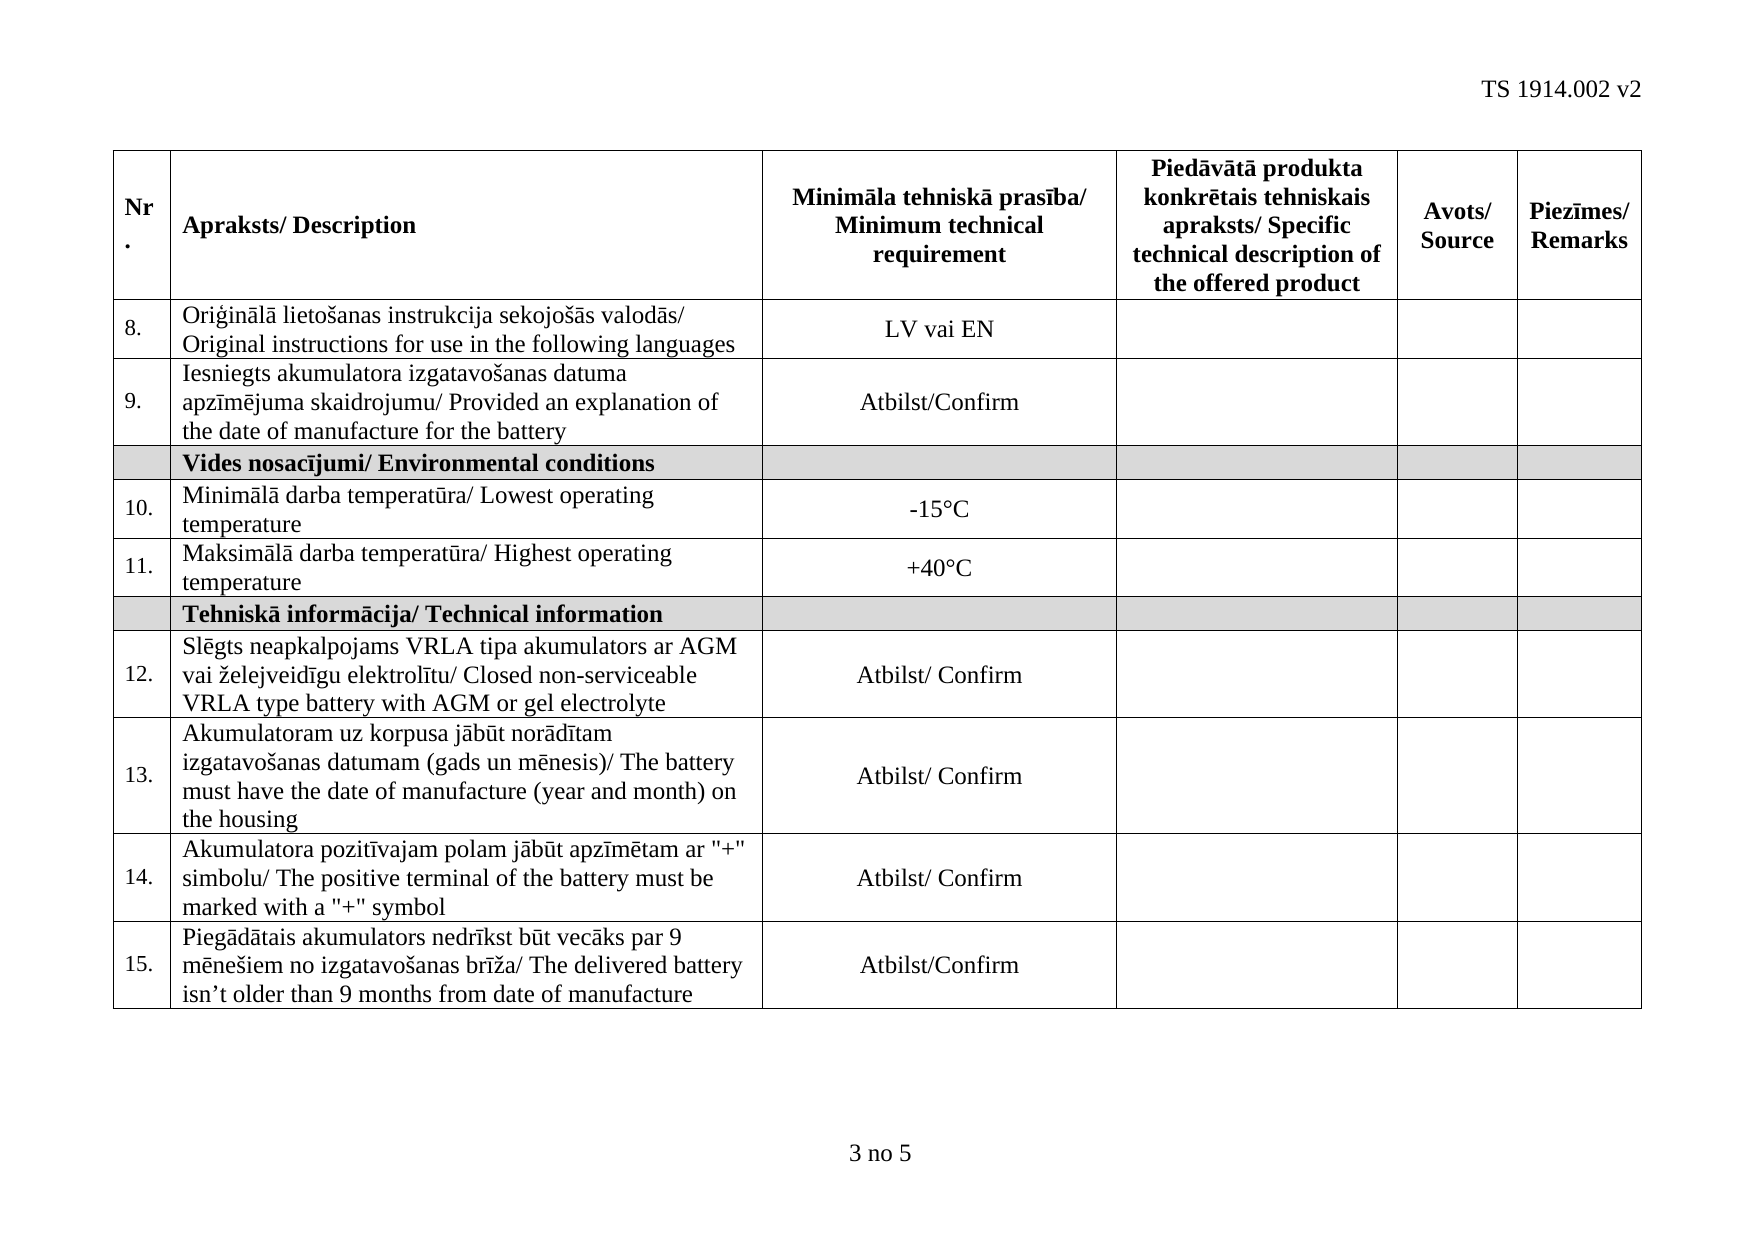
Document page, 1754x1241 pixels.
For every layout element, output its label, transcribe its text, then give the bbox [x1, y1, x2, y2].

table_cell [1518, 834, 1641, 921]
table_cell Oriģinālā lietošanas instrukcija sekojošās valodās/ Original instructions for use in the following languages [171, 300, 762, 357]
table_cell [1398, 834, 1517, 921]
table_cell Minimālā darba temperatūra/ Lowest operating temperature [171, 480, 762, 537]
table_cell [1398, 718, 1517, 833]
table_cell [763, 597, 1116, 630]
table_cell [1518, 539, 1641, 596]
table_cell [1117, 834, 1397, 921]
table_cell [1518, 300, 1641, 357]
table_cell [1398, 359, 1517, 445]
table_cell [114, 300, 170, 357]
table_cell -15°C [763, 480, 1116, 537]
table_cell +40°C [763, 539, 1116, 596]
table_cell Iesniegts akumulatora izgatavošanas datuma apzīmējuma skaidrojumu/ Provided an explanation of the date of manufacture for the battery [171, 359, 762, 445]
table_cell [763, 446, 1116, 479]
table_cell [1518, 922, 1641, 1008]
table_cell [114, 922, 170, 1008]
table_cell [1117, 597, 1397, 630]
table_cell Maksimālā darba temperatūra/ Highest operating temperature [171, 539, 762, 596]
table_cell Akumulatora pozitīvajam polam jābūt apzīmētam ar "+" simbolu/ The positive terminal of the battery must be marked with a "+" symbol [171, 834, 762, 921]
table_cell [1518, 631, 1641, 717]
table_cell [1398, 922, 1517, 1008]
table_cell [1117, 359, 1397, 445]
table_cell [114, 539, 170, 596]
table_header Piedāvātā produkta konkrētais tehniskais apraksts/ Specific technical description of the offered product [1117, 151, 1397, 299]
table_cell Vides nosacījumi/ Environmental conditions [171, 446, 762, 479]
table_cell [1518, 359, 1641, 445]
table_header Piezīmes/ Remarks [1518, 151, 1641, 299]
table_cell [1117, 480, 1397, 537]
table_header Minimāla tehniskā prasība/ Minimum technical requirement [763, 151, 1116, 299]
table_cell [1518, 597, 1641, 630]
table_cell [114, 446, 170, 479]
table_cell [1117, 539, 1397, 596]
table_cell [114, 718, 170, 833]
table_cell Tehniskā informācija/ Technical information [171, 597, 762, 630]
table_cell [1398, 300, 1517, 357]
table_cell [114, 359, 170, 445]
table_cell [1518, 718, 1641, 833]
table_cell [1117, 631, 1397, 717]
table_cell [1398, 480, 1517, 537]
table_cell [114, 631, 170, 717]
table_cell [1117, 300, 1397, 357]
table_cell Atbilst/Confirm [763, 359, 1116, 445]
table_cell Atbilst/Confirm [763, 922, 1116, 1008]
table_cell LV vai EN [763, 300, 1116, 357]
table_cell Akumulatoram uz korpusa jābūt norādītam izgatavošanas datumam (gads un mēnesis)/ The battery must have the date of manufacture (year and month) on the housing [171, 718, 762, 833]
table_cell [1117, 718, 1397, 833]
table_cell Slēgts neapkalpojams VRLA tipa akumulators ar AGM vai želejveidīgu elektrolītu/ Closed non-serviceable VRLA type battery with AGM or gel electrolyte [171, 631, 762, 717]
table_cell [1398, 446, 1517, 479]
table_cell [1518, 446, 1641, 479]
table_cell [1398, 597, 1517, 630]
table_cell [1117, 446, 1397, 479]
table_cell [1117, 922, 1397, 1008]
table_cell [1398, 539, 1517, 596]
table_cell [1398, 631, 1517, 717]
table_cell Atbilst/ Confirm [763, 718, 1116, 833]
table_header Avots/ Source [1398, 151, 1517, 299]
table_cell [1518, 480, 1641, 537]
table_cell [114, 597, 170, 630]
table_cell Atbilst/ Confirm [763, 834, 1116, 921]
table_header Nr. [114, 151, 170, 299]
table_cell Piegādātais akumulators nedrīkst būt vecāks par 9 mēnešiem no izgatavošanas brīža/ The delivered battery isn’t older than 9 months from date of manufacture [171, 922, 762, 1008]
table_cell [114, 480, 170, 537]
table_header Apraksts/ Description [171, 151, 762, 299]
table_cell [114, 834, 170, 921]
table_cell Atbilst/ Confirm [763, 631, 1116, 717]
